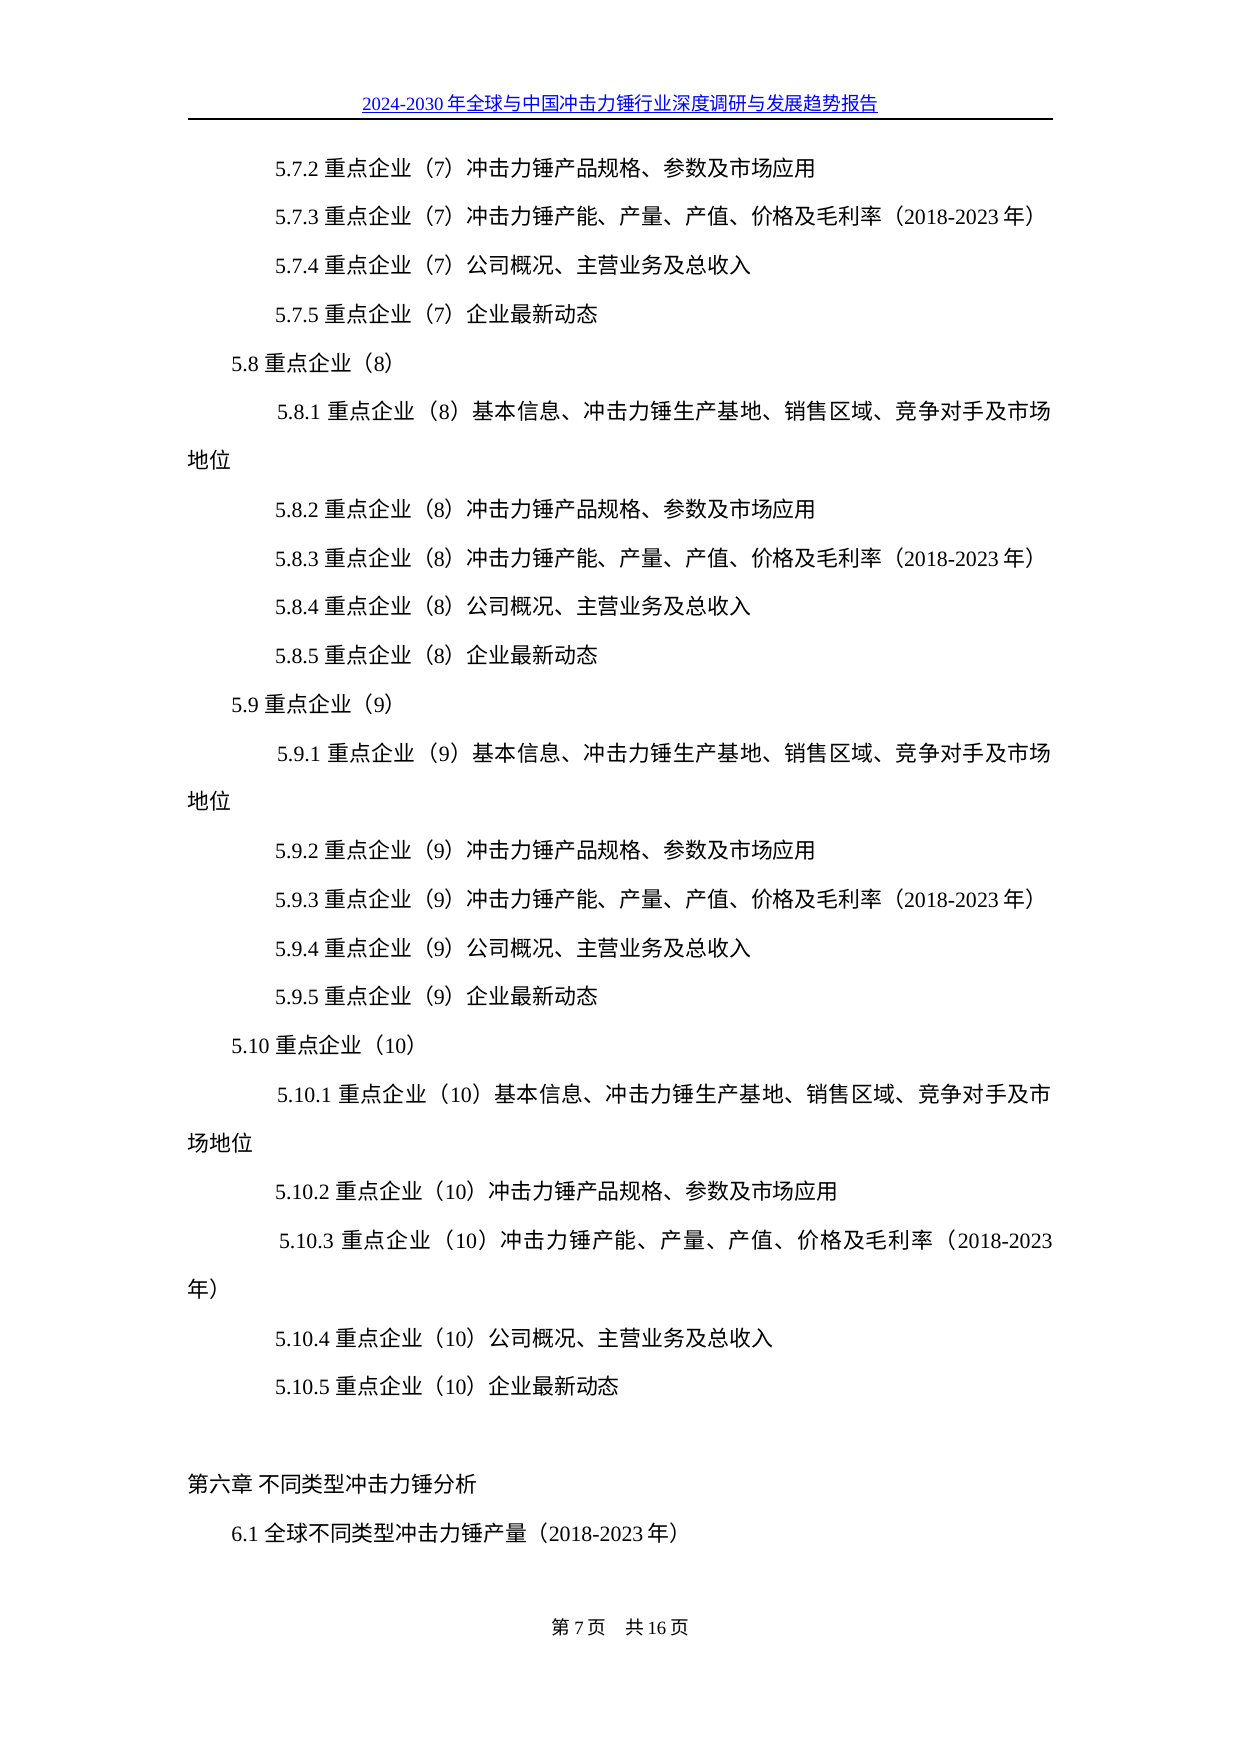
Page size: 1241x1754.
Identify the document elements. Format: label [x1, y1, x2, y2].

text [187, 150, 1053, 1548]
